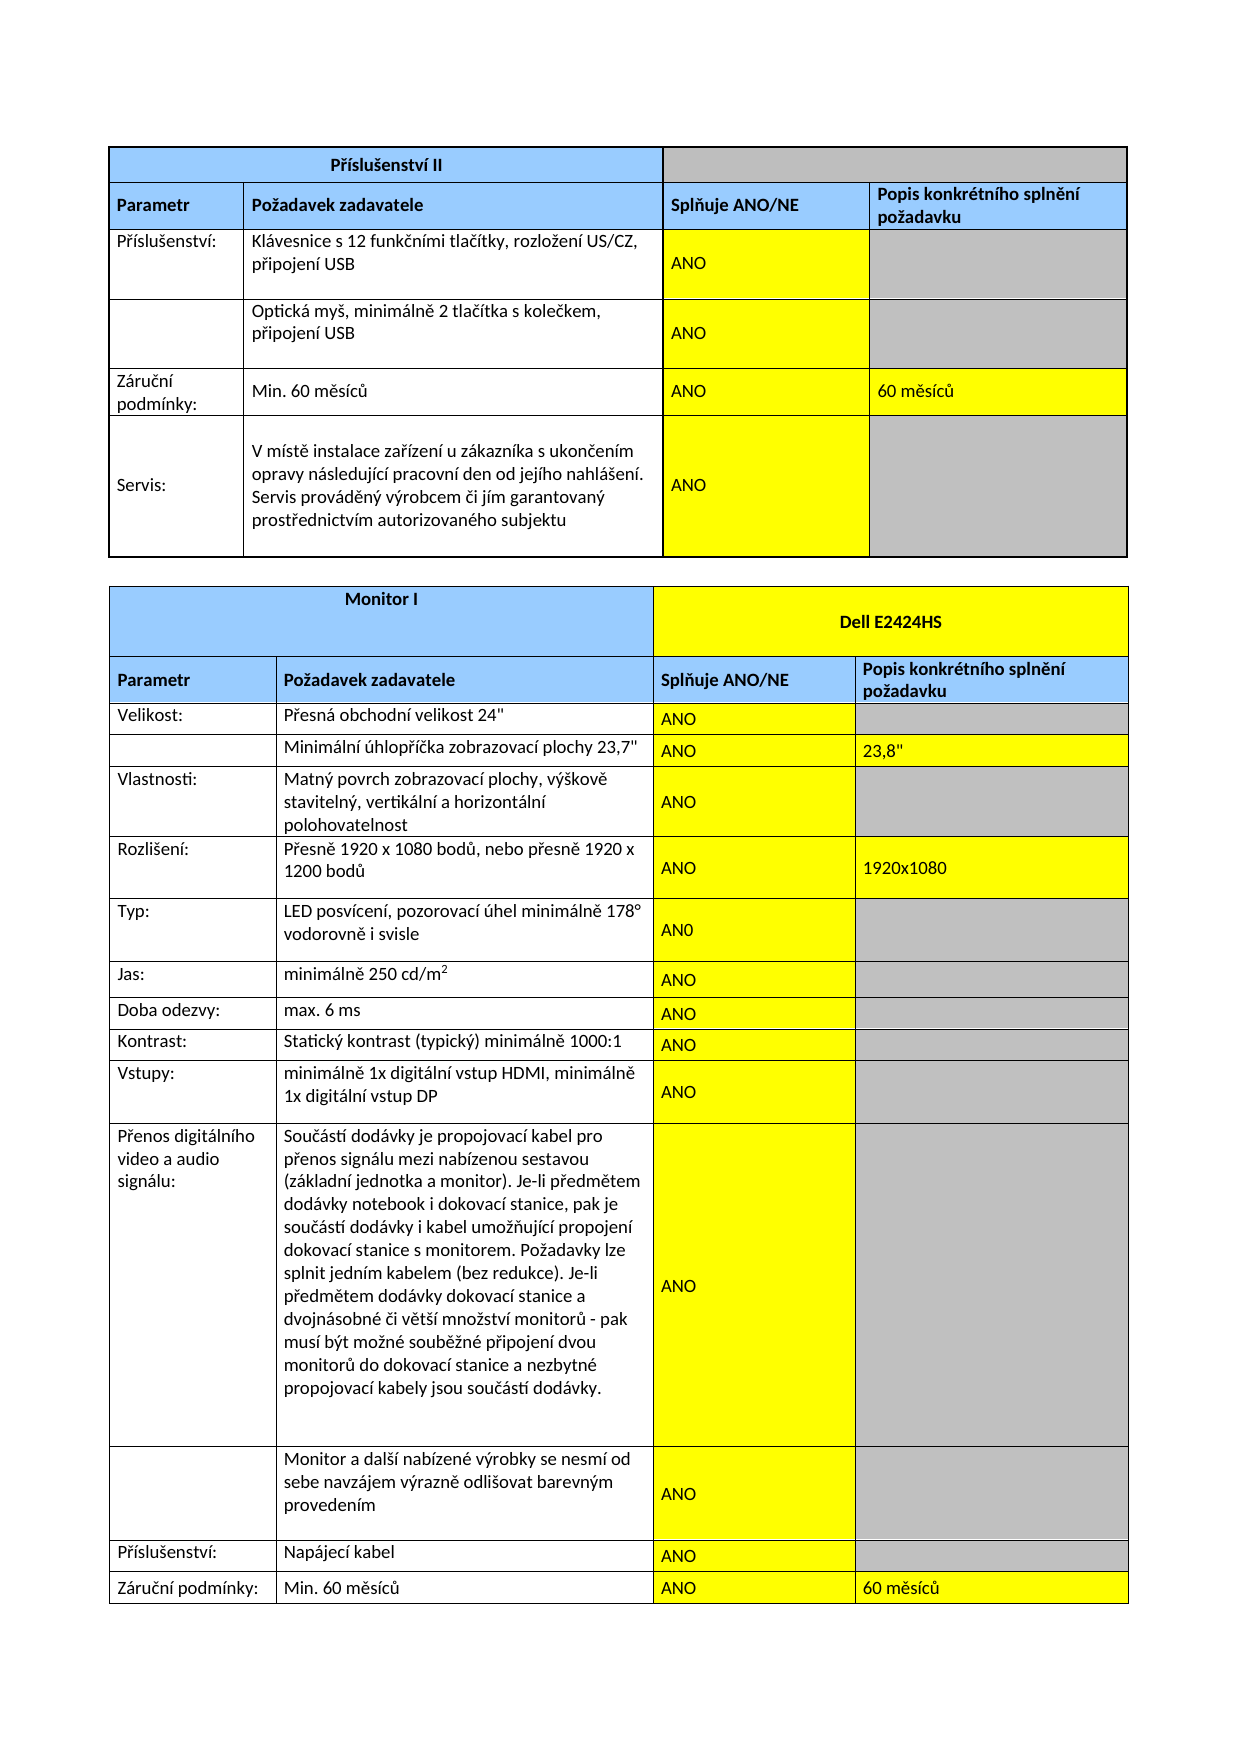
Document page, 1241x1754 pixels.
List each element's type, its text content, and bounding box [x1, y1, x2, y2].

table_cell [856, 704, 1128, 734]
table_cell Napájecí kabel [277, 1541, 653, 1571]
table_cell Kontrast: [110, 1030, 276, 1060]
table_cell ANO [654, 1124, 855, 1446]
table_cell ANO [654, 1541, 855, 1571]
table_cell ANO [654, 1447, 855, 1539]
table_cell [870, 230, 1126, 298]
table_cell Typ: [110, 899, 276, 961]
table_cell [856, 1061, 1128, 1123]
table_cell ANO [654, 962, 855, 997]
table_cell Součástí dodávky je propojovací kabel pro přenos signálu mezi nabízenou sestavou (základní jednotka a monitor). Je-li předmětem dodávky notebook i dokovací stanice, pak je součástí dodávky i kabel umožňující propojení dokovací stanice s monitorem. Požadavky lze splnit jedním kabelem (bez redukce). Je-li předmětem dodávky dokovací stanice a dvojnásobné či větší množství monitorů - pak musí být možné souběžné připojení dvou monitorů do dokovací stanice a nezbytné propojovací kabely jsou součástí dodávky. [277, 1124, 653, 1446]
table_cell Požadavek zadavatele [277, 657, 653, 702]
table_cell ANO [664, 369, 869, 415]
table_cell Parametr [110, 183, 243, 229]
table_cell [856, 962, 1128, 997]
table_cell Požadavek zadavatele [244, 183, 662, 229]
table_cell Záruční podmínky: [110, 1572, 276, 1603]
table_cell ANO [664, 300, 869, 368]
table_cell Servis: [110, 416, 243, 556]
table_cell LED posvícení, pozorovací úhel minimálně 178° vodorovně i svisle [277, 899, 653, 961]
table_cell Splňuje ANO/NE [654, 657, 855, 702]
table_cell [110, 1447, 276, 1539]
table_cell Přesně 1920 x 1080 bodů, nebo přesně 1920 x 1200 bodů [277, 837, 653, 898]
table_header [664, 148, 1126, 182]
table_cell [856, 1447, 1128, 1539]
table_cell Vstupy: [110, 1061, 276, 1123]
table_cell max. 6 ms [277, 998, 653, 1028]
table_cell ANO [654, 735, 855, 766]
table_cell Doba odezvy: [110, 998, 276, 1028]
table_cell Přenos digitálního video a audio signálu: [110, 1124, 276, 1446]
table_cell Splňuje ANO/NE [664, 183, 869, 229]
table_cell [870, 300, 1126, 368]
table_cell 60 měsíců [870, 369, 1126, 415]
table_cell ANO [664, 416, 869, 556]
table_cell ANO [654, 1572, 855, 1603]
table_cell Matný povrch zobrazovací plochy, výškově stavitelný, vertikální a horizontální polohovatelnost [277, 767, 653, 836]
table_cell Minimální úhlopříčka zobrazovací plochy 23,7" [277, 735, 653, 766]
table_cell ANO [654, 837, 855, 898]
table_cell 1920x1080 [856, 837, 1128, 898]
table_header Dell E2424HS [654, 587, 1128, 656]
table_header Monitor I [110, 587, 653, 656]
table_cell ANO [654, 998, 855, 1028]
table_cell ANO [664, 230, 869, 298]
table_cell [856, 1124, 1128, 1446]
table_cell Příslušenství: [110, 1541, 276, 1571]
table_cell Vlastnosti: [110, 767, 276, 836]
table_cell [856, 899, 1128, 961]
table_cell [856, 1541, 1128, 1571]
table_cell 23,8" [856, 735, 1128, 766]
table_cell Popis konkrétního splnění požadavku [856, 657, 1128, 702]
table_cell Přesná obchodní velikost 24" [277, 704, 653, 734]
table_cell Rozlišení: [110, 837, 276, 898]
table_cell Monitor a další nabízené výrobky se nesmí od sebe navzájem výrazně odlišovat barevným provedením [277, 1447, 653, 1539]
table_cell Záruční podmínky: [110, 369, 243, 415]
table_cell ANO [654, 767, 855, 836]
table_cell Klávesnice s 12 funkčními tlačítky, rozložení US/CZ, připojení USB [244, 230, 662, 298]
table_cell AN0 [654, 899, 855, 961]
table_cell Popis konkrétního splnění požadavku [870, 183, 1126, 229]
table_cell Parametr [110, 657, 276, 702]
table_cell [110, 735, 276, 766]
table_cell minimálně 1x digitální vstup HDMI, minimálně 1x digitální vstup DP [277, 1061, 653, 1123]
table_cell Velikost: [110, 704, 276, 734]
table_cell [856, 1030, 1128, 1060]
table_cell 60 měsíců [856, 1572, 1128, 1603]
table_cell [870, 416, 1126, 556]
table_cell Příslušenství: [110, 230, 243, 298]
table_cell minimálně 250 cd/m2 [277, 962, 653, 997]
table_cell ANO [654, 704, 855, 734]
table_cell Optická myš, minimálně 2 tlačítka s kolečkem, připojení USB [244, 300, 662, 368]
table_cell [856, 767, 1128, 836]
table_cell [856, 998, 1128, 1028]
table_cell Jas: [110, 962, 276, 997]
table_cell Min. 60 měsíců [244, 369, 662, 415]
table_header Příslušenství II [110, 148, 662, 182]
table_cell ANO [654, 1061, 855, 1123]
table_cell ANO [654, 1030, 855, 1060]
table_cell Min. 60 měsíců [277, 1572, 653, 1603]
table_cell [110, 300, 243, 368]
table_cell Statický kontrast (typický) minimálně 1000:1 [277, 1030, 653, 1060]
